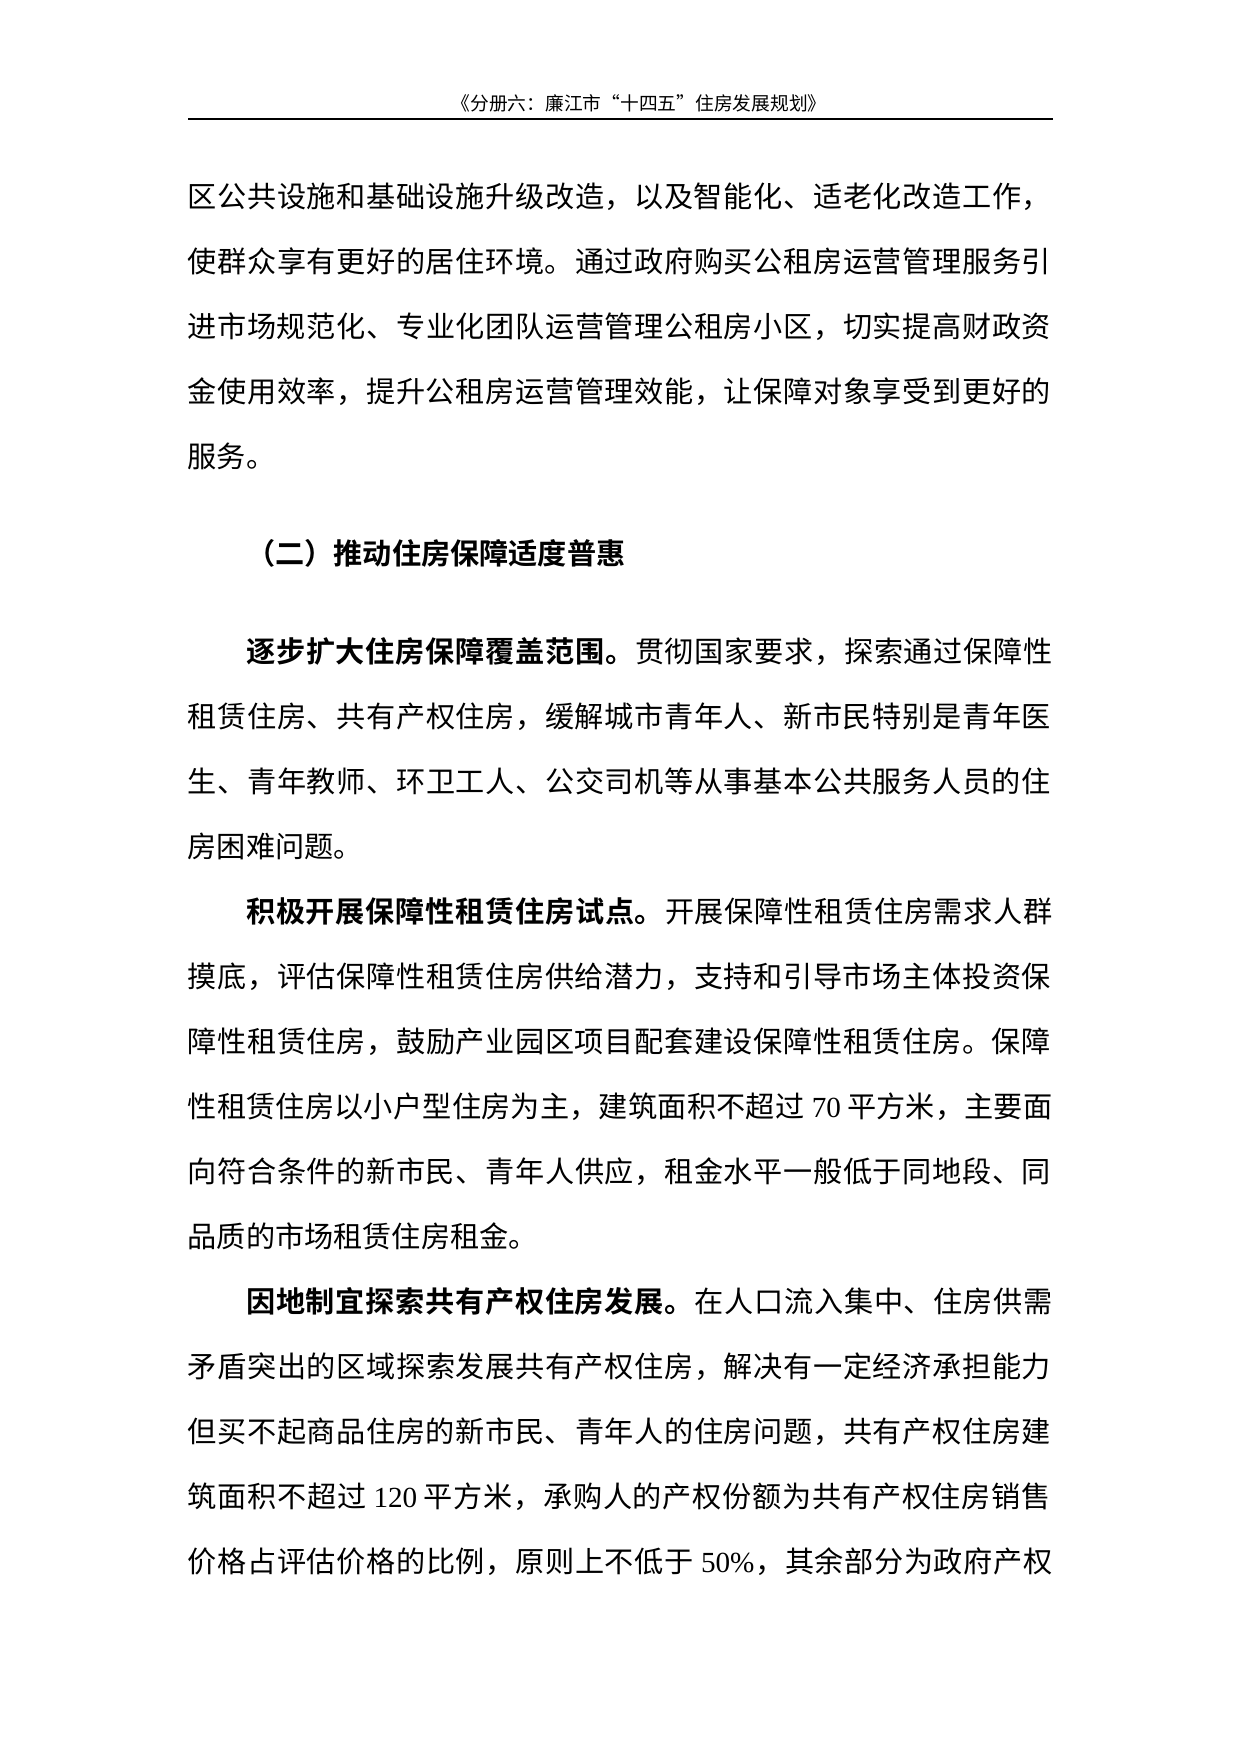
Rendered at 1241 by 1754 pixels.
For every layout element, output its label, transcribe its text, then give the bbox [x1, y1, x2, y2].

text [187, 1267, 1053, 1592]
text 积极开展保障性租赁住房试点。开展保障性租赁住房需求人群摸底，评估保障性租赁住房供给潜力，支持和引导市场主体投资保障性租赁住房，鼓励产业园区项目配套建设保障性租赁住房。保障性租赁住房以小户型住房为主，建筑面积不超过70平方米，主要面向符合条件的新市民、青年人供应，租金水平一般低于同地段、同品质的市场租赁住房租金。 [187, 877, 1053, 1267]
text 逐步扩大住房保障覆盖范围。贯彻国家要求，探索通过保障性租赁住房、共有产权住房，缓解城市青年人、新市民特别是青年医生、青年教师、环卫工人、公交司机等从事基本公共服务人员的住房困难问题。 [187, 617, 1053, 877]
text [187, 162, 1053, 487]
text （二）推动住房保障适度普惠 [187, 519, 1053, 584]
